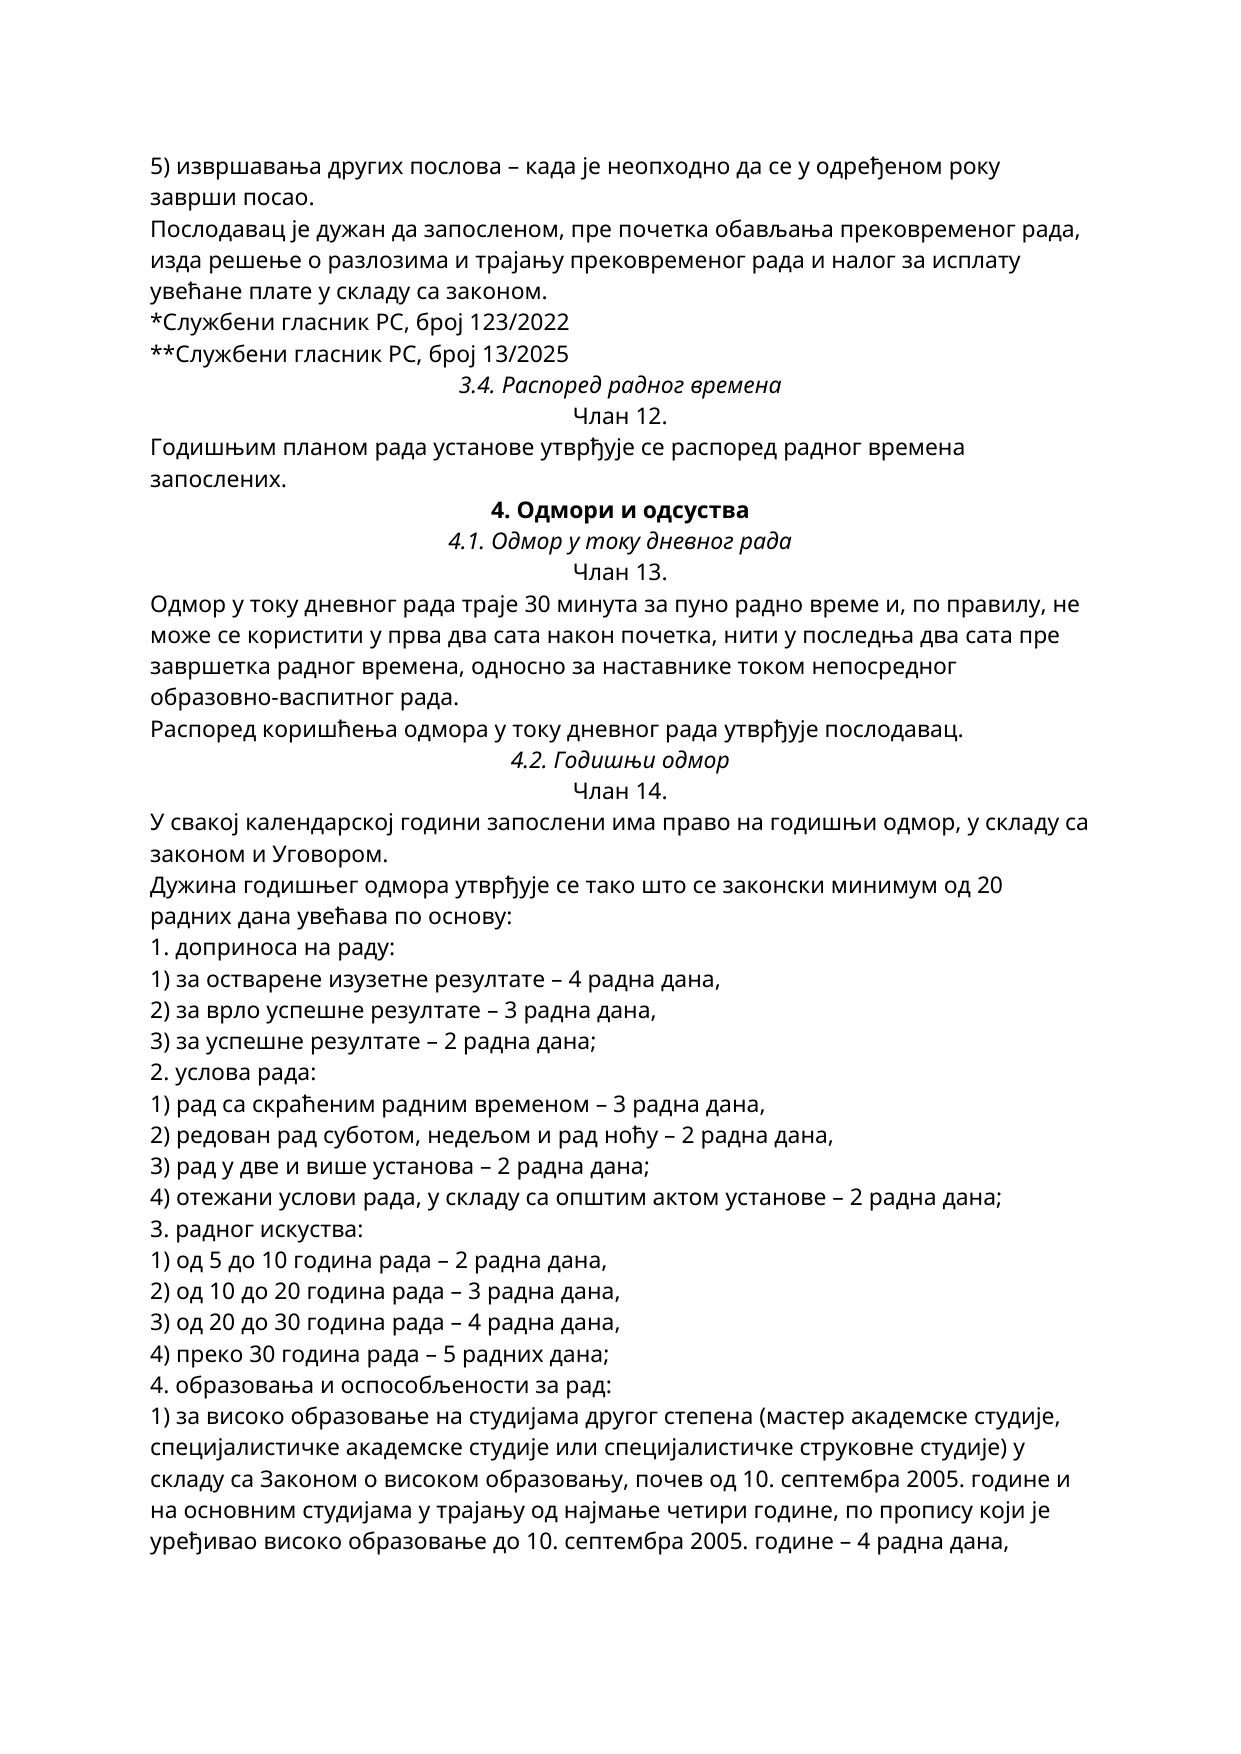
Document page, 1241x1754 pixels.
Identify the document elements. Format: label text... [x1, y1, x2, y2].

text 5) извршавања других послова – када је неопходно да се у одређеном року заврши посао. [150, 150, 1090, 212]
text 3. радног искуства: [150, 1212, 1090, 1244]
text 1) за остварене изузетне резултате – 4 радна дана, [150, 962, 1090, 994]
text У свакој календарској години запослени има право на годишњи одмор, у складу са законом и Уговором. [150, 806, 1090, 869]
text Одмор у току дневног рада траје 30 минута за пуно радно време и, по правилу, не може се користити у прва два сата након почетка, нити у последња два сата пре завршетка радног времена, односно за наставнике током непосредног образовно-васпитног рада. [150, 587, 1090, 712]
text 2. услова рада: [150, 1056, 1090, 1087]
text Послодавац је дужан да запосленом, пре почетка обављања прековременог рада, изда решење о разлозима и трајању прековременог рада и налог за исплату увећане плате у складу са законом. [150, 212, 1090, 306]
text 4. образовања и оспособљености за рад: [150, 1369, 1090, 1400]
text 1) за високо образовање на студијама другог степена (мастер академске студије, специјалистичке академске студије или специјалистичке струковне студије) у складу са Законом о високом образовању, почев од 10. септембра 2005. године и на основним студијама у трајању од најмање четири године, по пропису који је уређивао високо образовање до 10. септембра 2005. године – 4 радна дана, [150, 1400, 1090, 1556]
text 2) редован рад суботом, недељом и рад ноћу – 2 радна дана, [150, 1119, 1090, 1150]
text Годишњим планом рада установе утврђује се распоред радног времена запослених. [150, 431, 1090, 494]
text 4. Одмори и одсуства [150, 494, 1090, 525]
text Распоред коришћења одмора у току дневног рада утврђује послодавац. [150, 712, 1090, 744]
text Члан 12. [150, 400, 1090, 431]
text 1. доприноса на раду: [150, 931, 1090, 962]
text 3) за успешне резултате – 2 радна дана; [150, 1025, 1090, 1056]
text Дужина годишњег одмора утврђује се тако што се законски минимум од 20 радних дана увећава по основу: [150, 869, 1090, 931]
text 4) преко 30 година рада – 5 радних дана; [150, 1337, 1090, 1369]
text 2) од 10 до 20 година рада – 3 радна дана, [150, 1275, 1090, 1306]
text 3) рад у две и више установа – 2 радна дана; [150, 1150, 1090, 1181]
text Члан 14. [150, 775, 1090, 806]
text **Службени гласник РС, број 13/2025 [150, 337, 1090, 369]
text 4.1. Одмор у току дневног рада [150, 525, 1090, 556]
text Члан 13. [150, 556, 1090, 587]
text 3) од 20 до 30 година рада – 4 радна дана, [150, 1306, 1090, 1337]
text 1) од 5 до 10 година рада – 2 радна дана, [150, 1244, 1090, 1275]
text 1) рад са скраћеним радним временом – 3 радна дана, [150, 1087, 1090, 1119]
text 4.2. Годишњи одмор [150, 744, 1090, 775]
text 2) за врло успешне резултате – 3 радна дана, [150, 994, 1090, 1025]
text *Службени гласник РС, број 123/2022 [150, 306, 1090, 337]
text 4) отежани услови рада, у складу са општим актом установе – 2 радна дана; [150, 1181, 1090, 1212]
text 3.4. Распоред радног времена [150, 369, 1090, 400]
